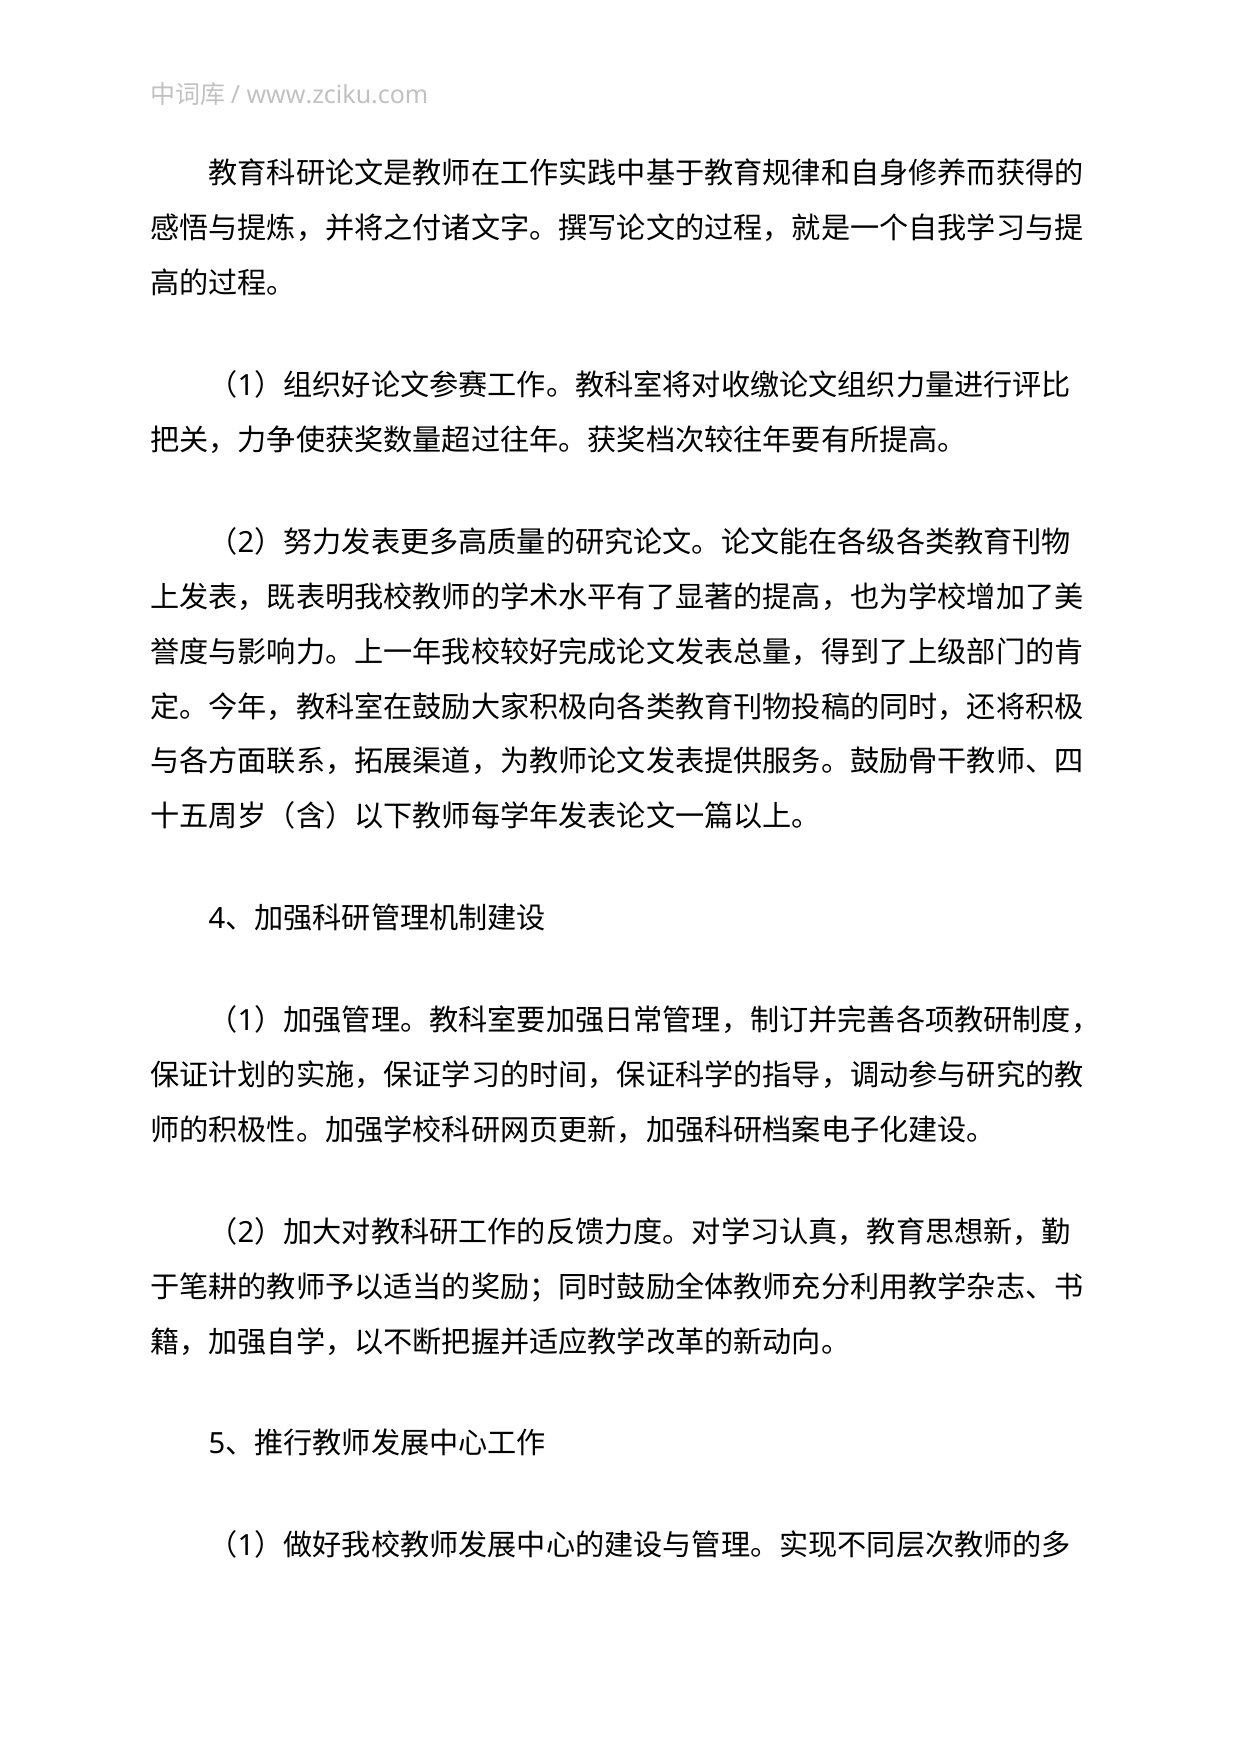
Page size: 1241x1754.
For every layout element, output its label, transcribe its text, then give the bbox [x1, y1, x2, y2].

text 教育科研论文是教师在工作实践中基于教育规律和自身修养而获得的感悟与提炼，并将之付诸文字。撰写论文的过程，就是一个自我学习与提高的过程。 [150, 150, 1090, 302]
text （1）组织好论文参赛工作。教科室将对收缴论文组织力量进行评比把关，力争使获奖数量超过往年。获奖档次较往年要有所提高。 [150, 362, 1090, 459]
text （1）加强管理。教科室要加强日常管理，制订并完善各项教研制度，保证计划的实施，保证学习的时间，保证科学的指导，调动参与研究的教师的积极性。加强学校科研网页更新，加强科研档案电子化建设。 [150, 997, 1090, 1149]
text （2）加大对教科研工作的反馈力度。对学习认真，教育思想新，勤于笔耕的教师予以适当的奖励；同时鼓励全体教师充分利用教学杂志、书籍，加强自学，以不断把握并适应教学改革的新动向。 [150, 1208, 1090, 1361]
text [150, 1522, 1090, 1564]
text 5、推行教师发展中心工作 [150, 1420, 1090, 1462]
text （2）努力发表更多高质量的研究论文。论文能在各级各类教育刊物上发表，既表明我校教师的学术水平有了显著的提高，也为学校增加了美誉度与影响力。上一年我校较好完成论文发表总量，得到了上级部门的肯定。今年，教科室在鼓励大家积极向各类教育刊物投稿的同时，还将积极与各方面联系，拓展渠道，为教师论文发表提供服务。鼓励骨干教师、四十五周岁（含）以下教师每学年发表论文一篇以上。 [150, 518, 1090, 835]
text 4、加强科研管理机制建设 [150, 895, 1090, 937]
